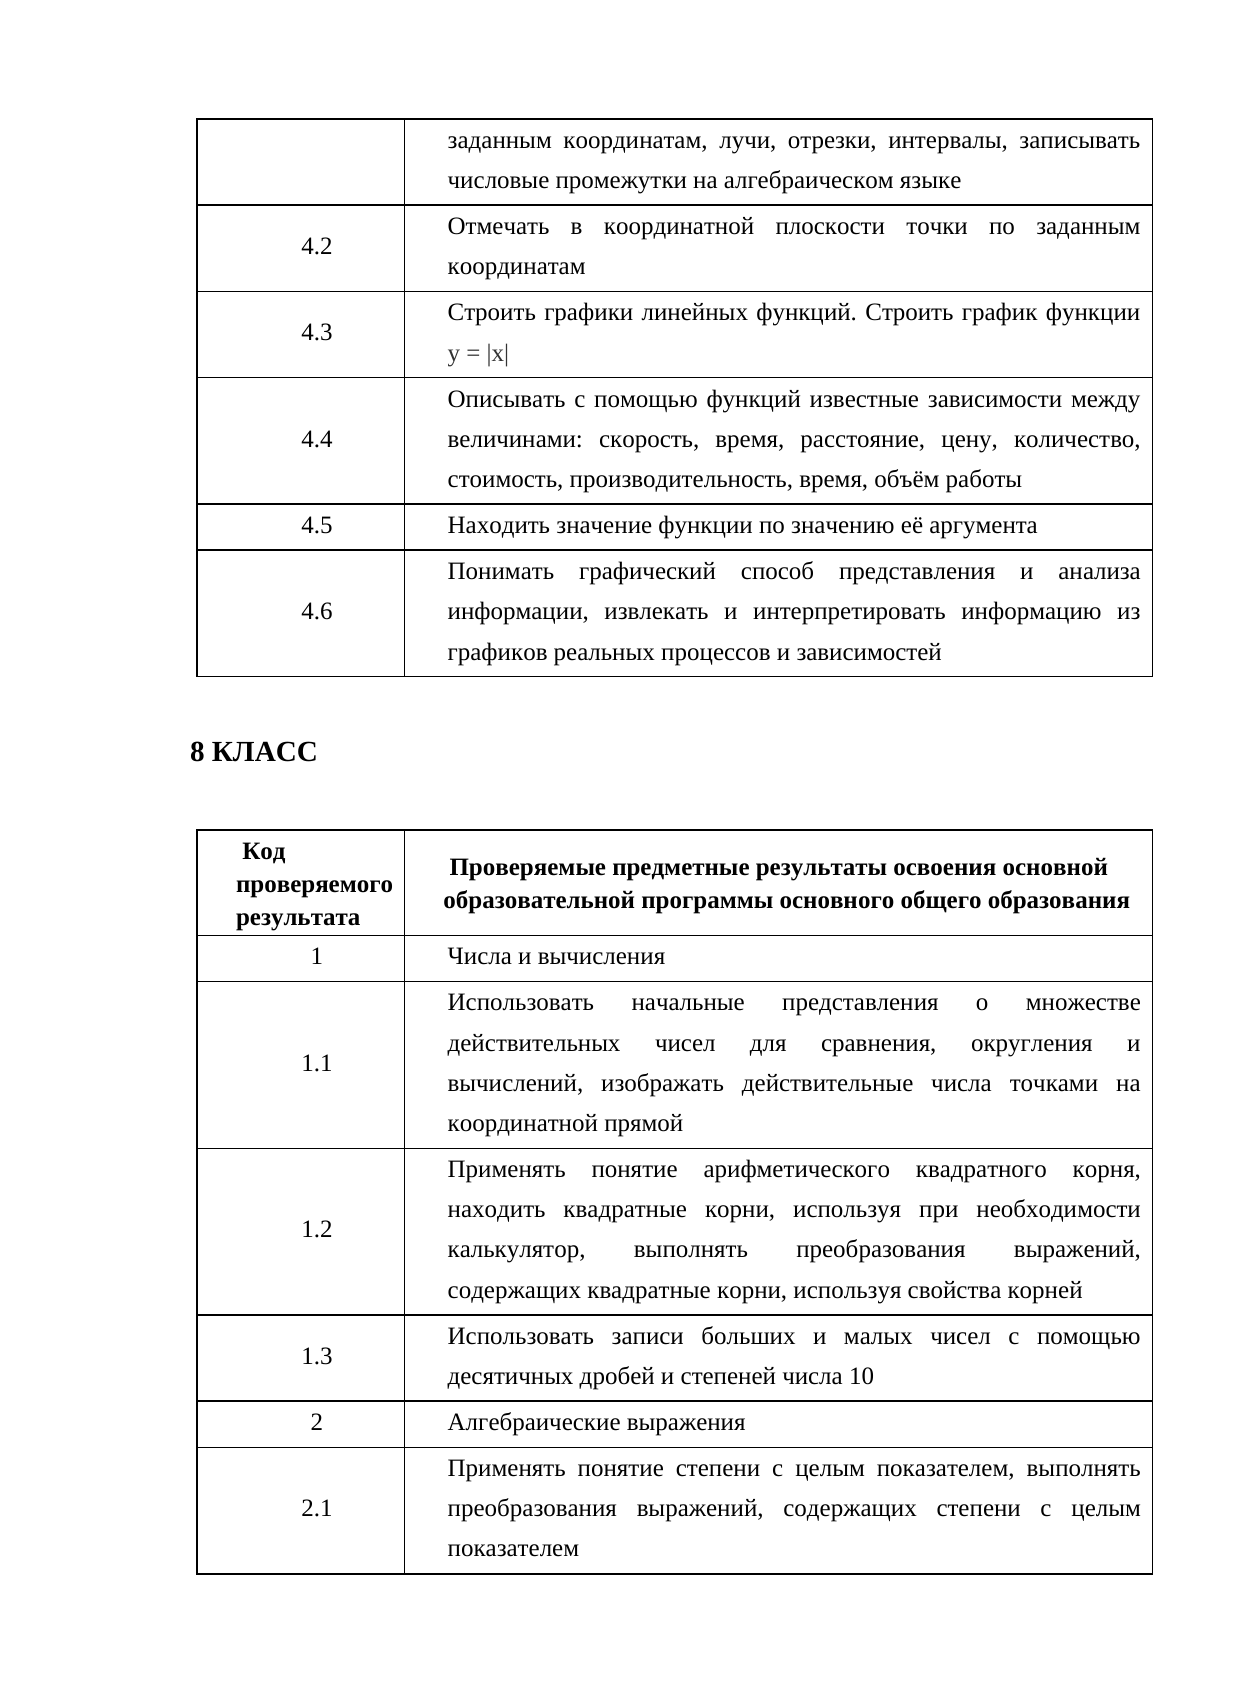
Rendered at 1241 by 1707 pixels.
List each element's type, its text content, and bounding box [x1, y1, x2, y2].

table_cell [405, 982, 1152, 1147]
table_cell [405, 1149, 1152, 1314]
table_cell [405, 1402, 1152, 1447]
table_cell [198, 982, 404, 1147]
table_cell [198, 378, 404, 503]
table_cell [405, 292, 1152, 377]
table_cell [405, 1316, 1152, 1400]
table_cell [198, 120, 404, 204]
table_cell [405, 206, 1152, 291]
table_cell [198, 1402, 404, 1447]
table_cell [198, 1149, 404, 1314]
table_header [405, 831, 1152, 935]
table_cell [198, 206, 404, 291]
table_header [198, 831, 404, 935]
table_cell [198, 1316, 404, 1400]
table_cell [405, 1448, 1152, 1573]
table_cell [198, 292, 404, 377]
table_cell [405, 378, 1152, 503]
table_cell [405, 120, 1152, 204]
text 8 КЛАСС [190, 734, 1152, 768]
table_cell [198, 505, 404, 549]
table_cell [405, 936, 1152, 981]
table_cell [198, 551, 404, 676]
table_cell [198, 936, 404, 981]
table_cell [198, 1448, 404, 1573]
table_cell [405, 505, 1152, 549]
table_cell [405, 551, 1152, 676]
